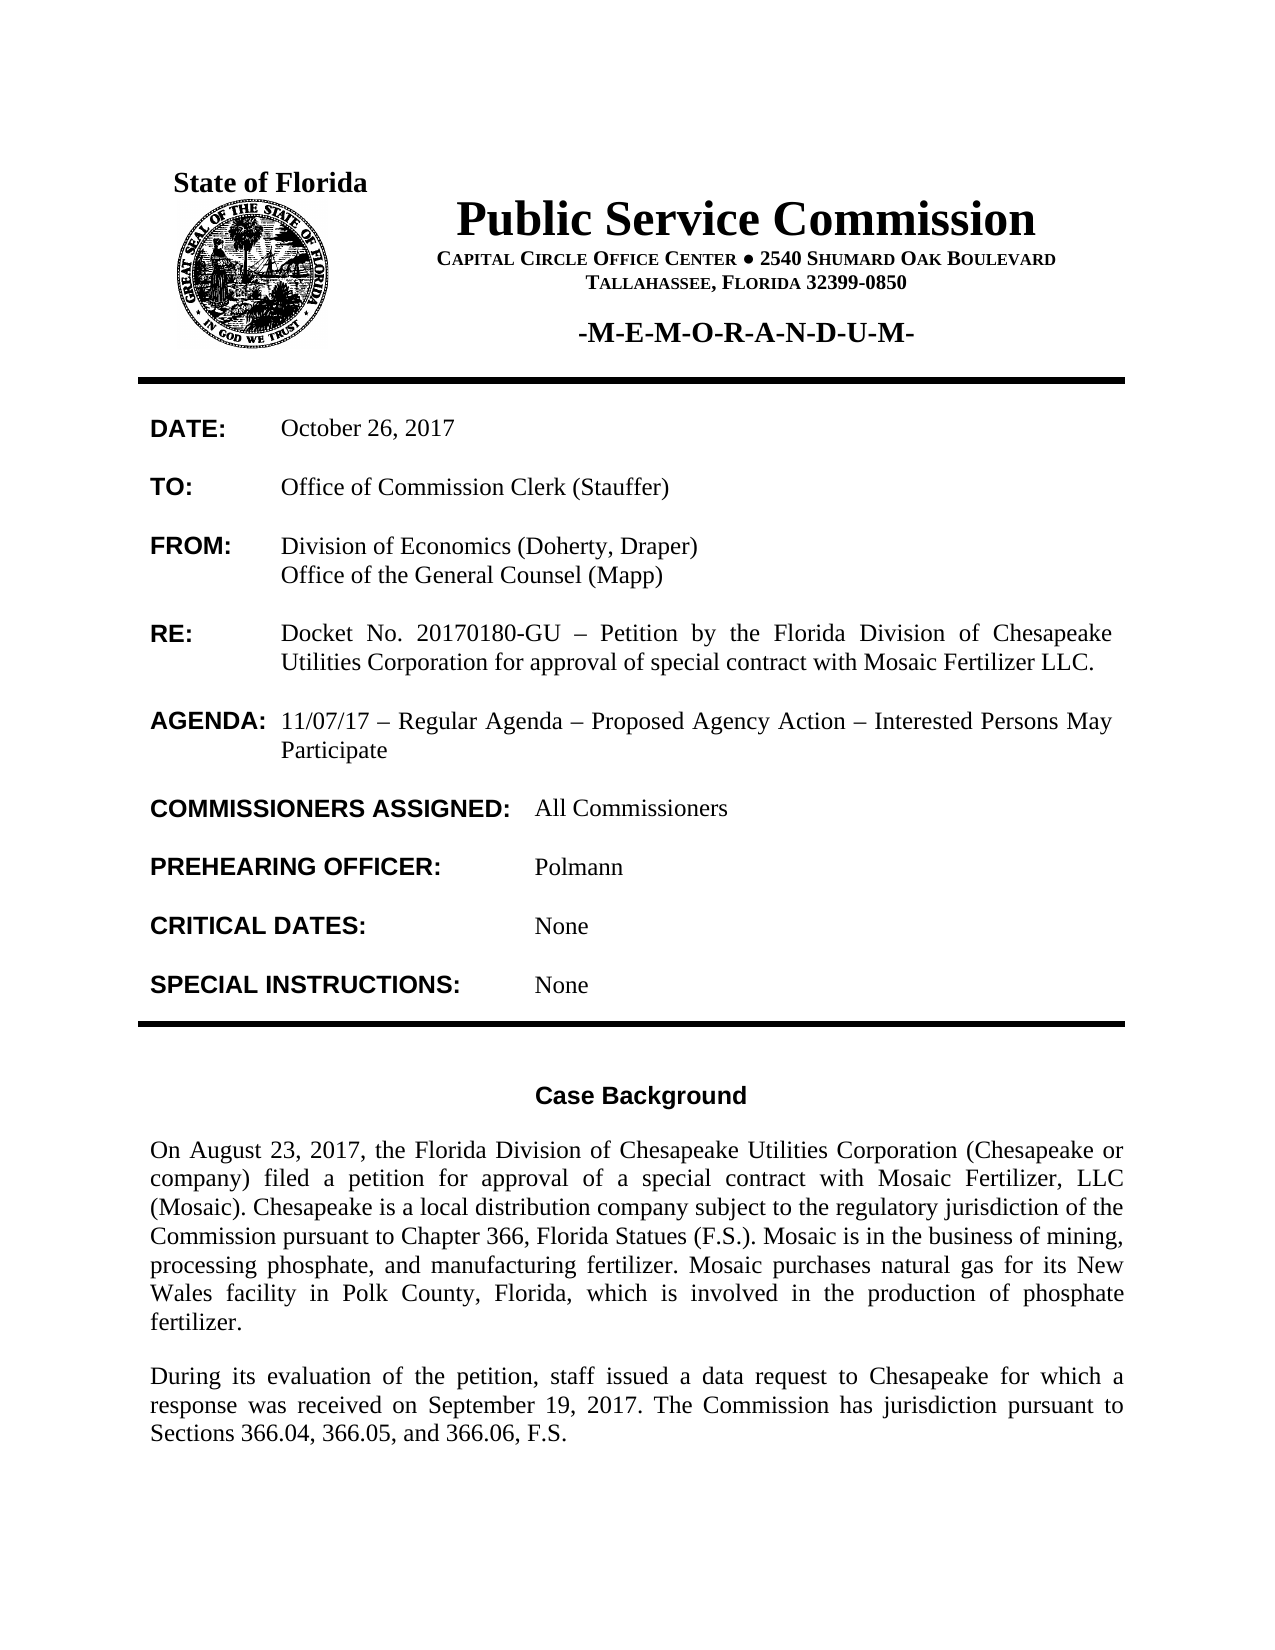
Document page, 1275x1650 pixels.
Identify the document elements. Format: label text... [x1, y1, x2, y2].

subtitle Case Background [150, 1081, 1125, 1110]
table_cell None [522, 940, 1125, 1021]
table_cell PREHEARING OFFICER: [138, 822, 522, 881]
table_cell TO: [138, 442, 268, 501]
table_cell DATE: [138, 384, 268, 442]
table_header Public Service Commission Capital Circle Office Center ● 2540 Shumard Oak Boulevard Tallahassee, Florida 32399-0850 -M-E-M-O-R-A-N-D-U-M- [367, 165, 1125, 377]
table_cell CRITICAL DATES: [138, 881, 522, 940]
table_cell AGENDA: [138, 676, 268, 763]
table_cell All Commissioners [522, 764, 1125, 822]
table_cell Division of Economics (Doherty, Draper) Office of the General Counsel (Mapp) [269, 501, 1125, 588]
text On August 23, 2017, the Florida Division of Chesapeake Utilities Corporation (Chesapeake or company) filed a petition for approval of a special contract with Mosaic Fertilizer, LLC (Mosaic). Chesapeake is a local distribution company subject to the regulatory jurisdiction of the Commission pursuant to Chapter 366, Florida Statues (F.S.). Mosaic is in the business of mining, processing phosphate, and manufacturing fertilizer. Mosaic purchases natural gas for its New Wales facility in Polk County, Florida, which is involved in the production of phosphate fertilizer. [150, 1135, 1125, 1336]
table_cell SPECIAL INSTRUCTIONS: [138, 940, 522, 1021]
table_cell Office of Commission Clerk (Stauffer) [269, 442, 1125, 501]
table_header State of Florida [138, 165, 367, 377]
text During its evaluation of the petition, staff issued a data request to Chesapeake for which a response was received on September 19, 2017. The Commission has jurisdiction pursuant to Sections 366.04, 366.05, and 366.06, F.S. [150, 1361, 1125, 1447]
table_cell None [522, 881, 1125, 940]
table_cell 11/07/17 – Regular Agenda – Proposed Agency Action – Interested Persons May Participate [269, 676, 1125, 763]
table_cell Docket No. 20170180-GU – Petition by the Florida Division of Chesapeake Utilities Corporation for approval of special contract with Mosaic Fertilizer LLC. [269, 589, 1125, 676]
table_cell October 26, 2017 [269, 384, 1125, 442]
table_cell COMMISSIONERS ASSIGNED: [138, 764, 522, 822]
table_cell Polmann [522, 822, 1125, 881]
picture [176, 198, 329, 349]
table_cell RE: [138, 589, 268, 676]
table_cell FROM: [138, 501, 268, 588]
